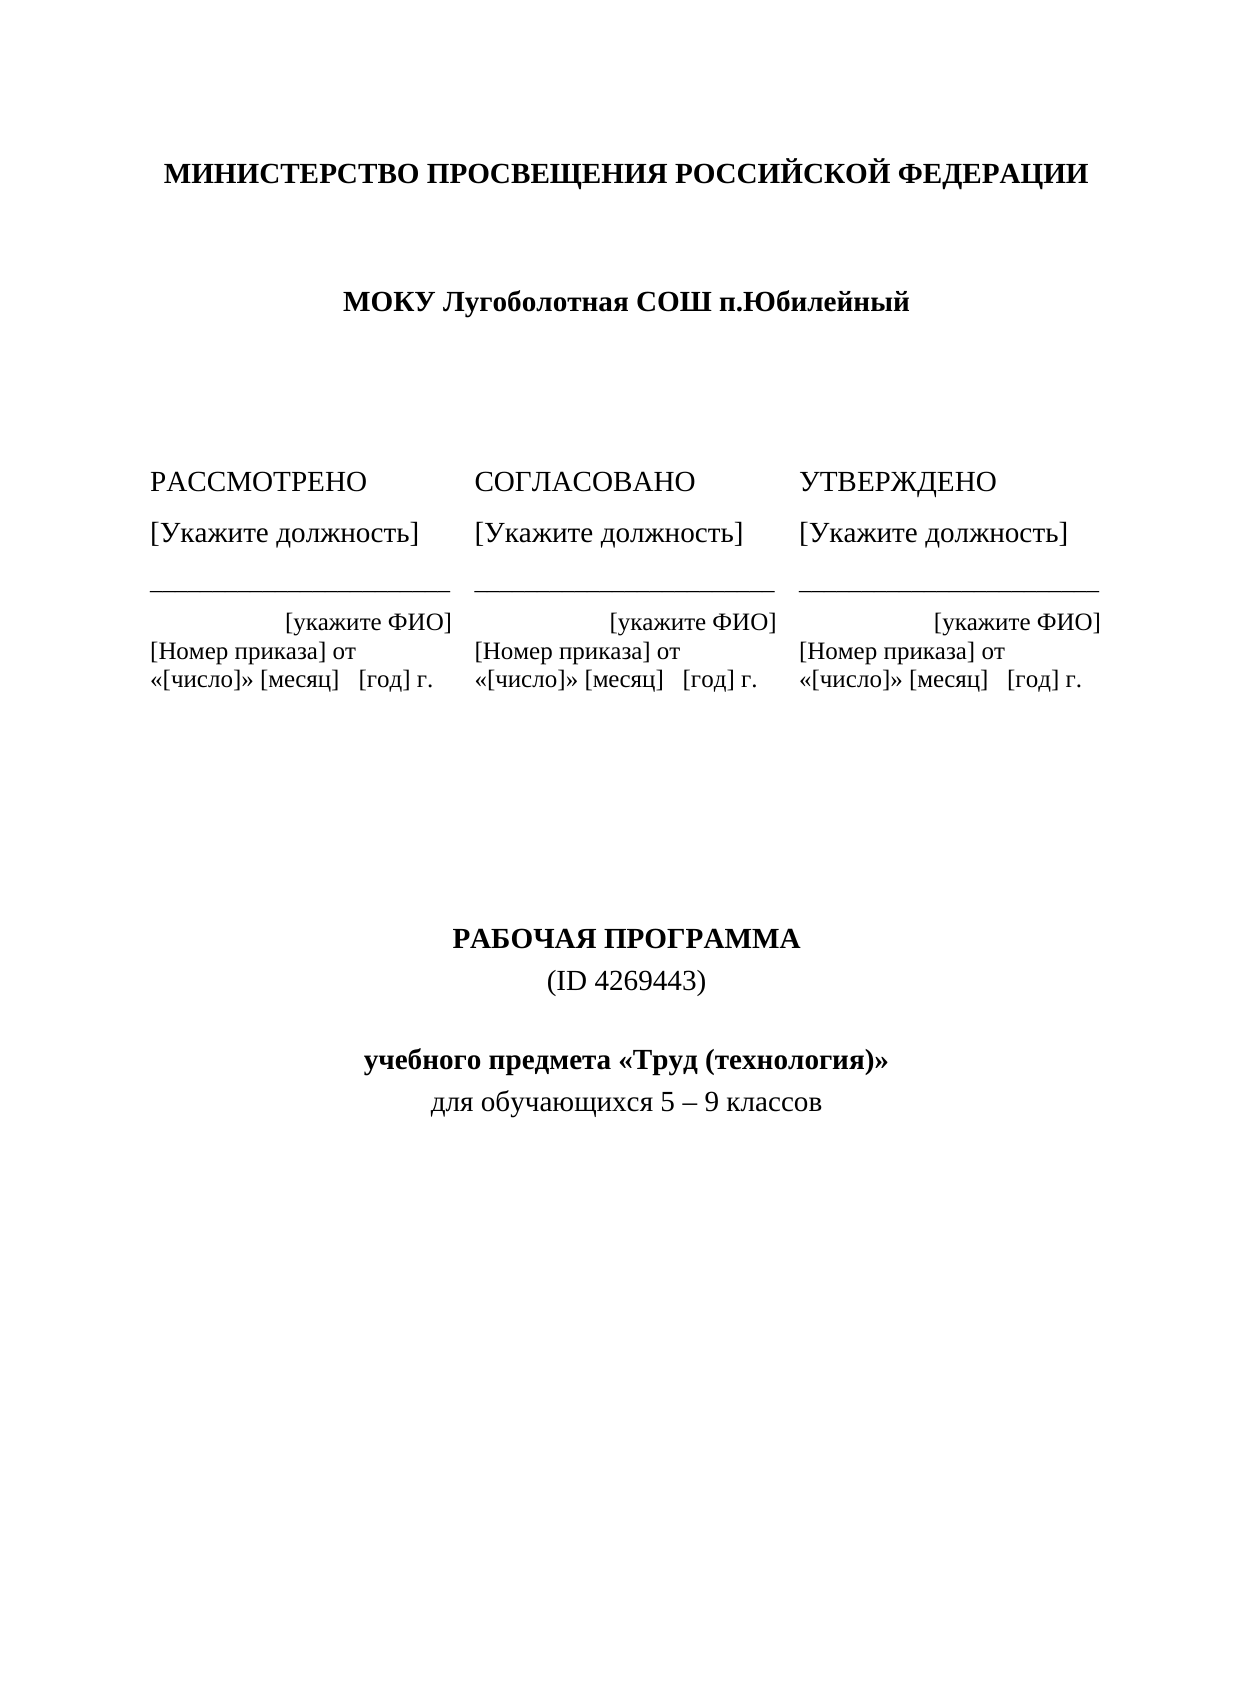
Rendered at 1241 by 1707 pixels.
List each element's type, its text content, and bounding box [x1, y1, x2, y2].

text для обучающихся 5 – 9 классов [162, 1078, 1090, 1120]
text МИНИСТЕРСТВО ПРОСВЕЩЕНИЯ РОССИЙСКОЙ ФЕДЕРАЦИИ [162, 150, 1090, 192]
text РАБОЧАЯ ПРОГРАММА [162, 914, 1090, 957]
table_header СОГЛАСОВАНО [Укажите должность] ________________________ [укажите ФИО] [Номер приказа] от «[число]» [месяц] [год] г. [463, 464, 788, 734]
text (ID 4269443) [162, 957, 1090, 999]
text МОКУ Лугоболотная СОШ п.Юбилейный [162, 277, 1090, 320]
text учебного предмета «Труд (технология)» [162, 1035, 1090, 1078]
table_header УТВЕРЖДЕНО [Укажите должность] ________________________ [укажите ФИО] [Номер приказа] от «[число]» [месяц] [год] г. [788, 464, 1112, 734]
table_header РАССМОТРЕНО [Укажите должность] ________________________ [укажите ФИО] [Номер приказа] от «[число]» [месяц] [год] г. [139, 464, 463, 734]
